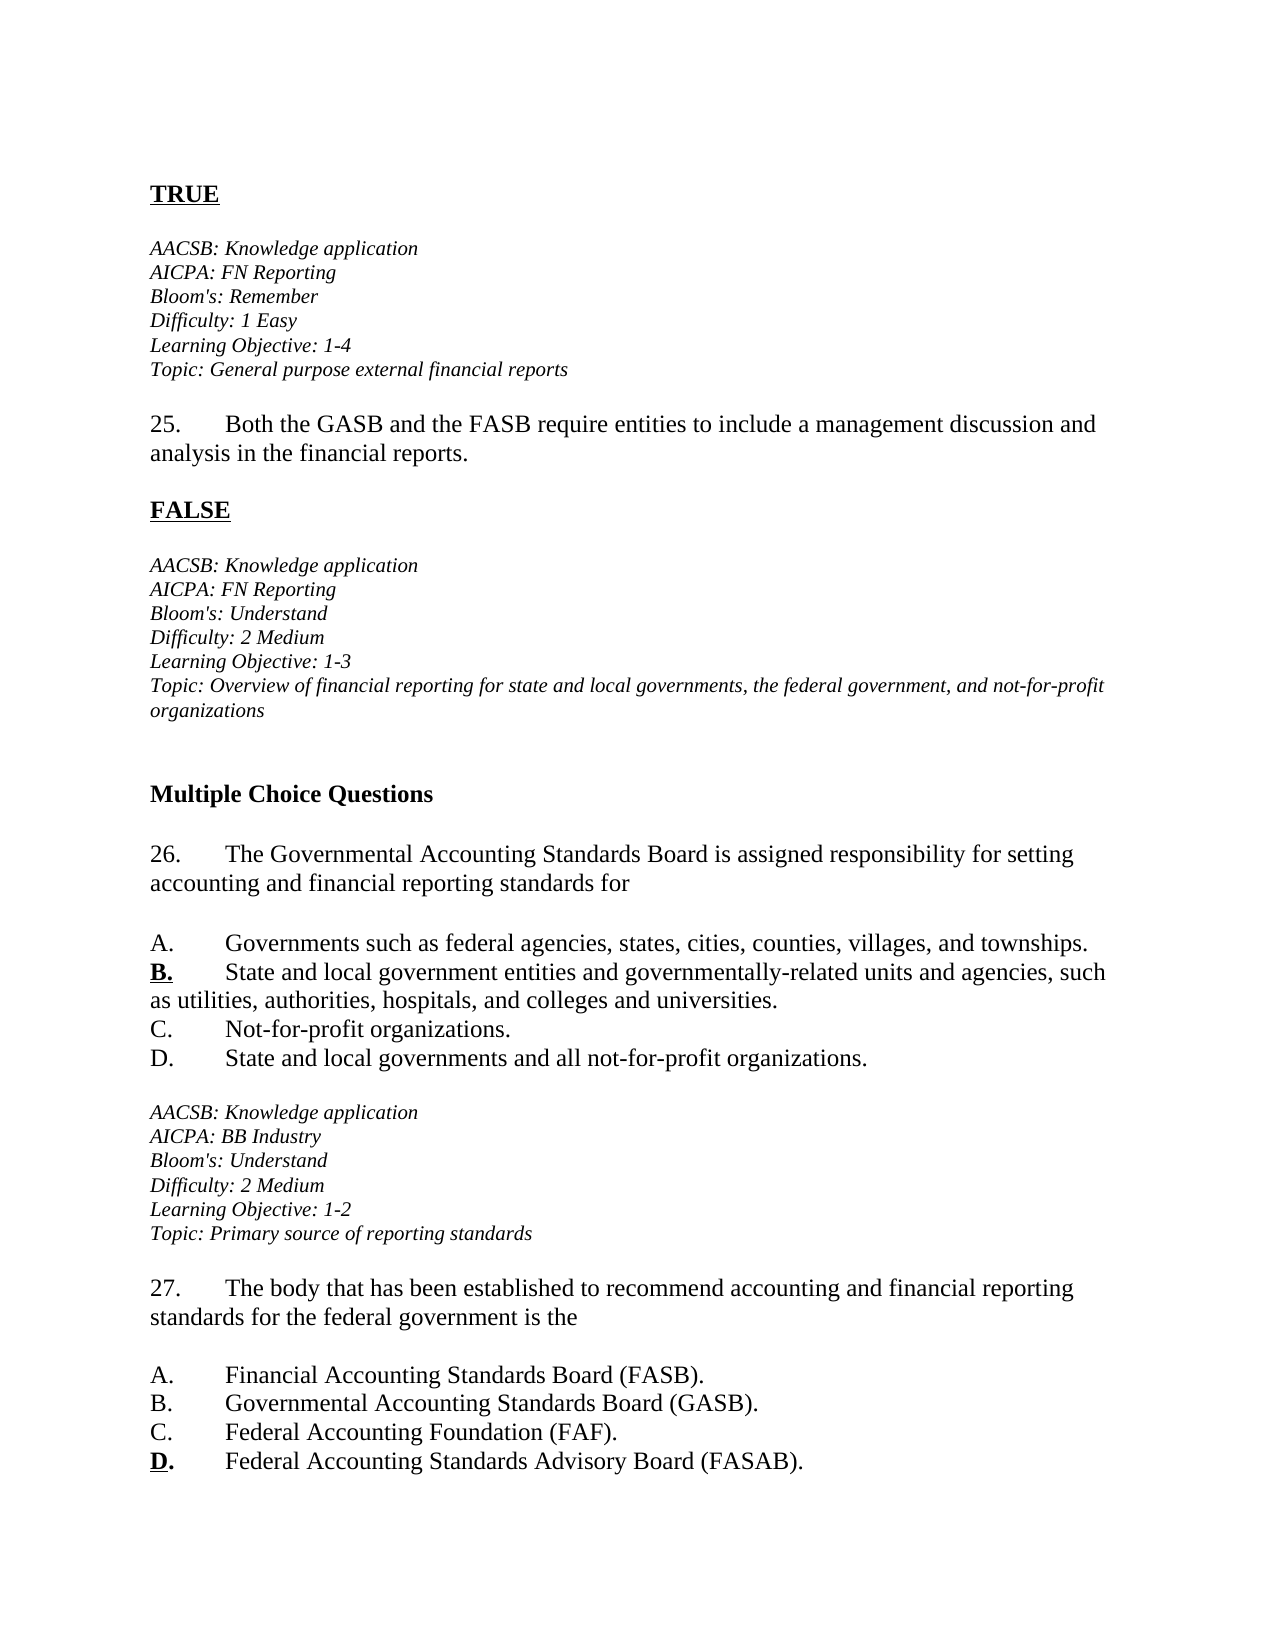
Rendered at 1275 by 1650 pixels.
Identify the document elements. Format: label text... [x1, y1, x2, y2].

text 26. The Governmental Accounting Standards Board is assigned responsibility for setting accounting and financial reporting standards for [150, 839, 1125, 897]
text Multiple Choice Questions [150, 779, 1125, 808]
text AACSB: Knowledge application AICPA: FN Reporting Bloom's: Understand Difficulty: 2 Medium Learning Objective: 1-3 Topic: Overview of financial reporting for state and local governments, the federal government, and not-for-profit organizations [150, 553, 1125, 722]
text D. State and local governments and all not-for-profit organizations. [150, 1043, 1125, 1072]
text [150, 236, 1125, 381]
text 25. Both the GASB and the FASB require entities to include a management discussion and analysis in the financial reports. [150, 409, 1125, 467]
text B. Governmental Accounting Standards Board (GASB). [150, 1388, 1125, 1417]
text C. Federal Accounting Foundation (FAF). [150, 1417, 1125, 1446]
text A. Financial Accounting Standards Board (FASB). [150, 1360, 1125, 1388]
text B. State and local government entities and governmentally-related units and agencies, such as utilities, authorities, hospitals, and colleges and universities. [150, 957, 1125, 1014]
text A. Governments such as federal agencies, states, cities, counties, villages, and townships. [150, 928, 1125, 957]
text AACSB: Knowledge application AICPA: BB Industry Bloom's: Understand Difficulty: 2 Medium Learning Objective: 1-2 Topic: Primary source of reporting standards [150, 1100, 1125, 1245]
text C. Not-for-profit organizations. [150, 1014, 1125, 1043]
text FALSE [150, 496, 1125, 524]
text TRUE [150, 179, 1125, 207]
text 27. The body that has been established to recommend accounting and financial reporting standards for the federal government is the [150, 1273, 1125, 1331]
text D. Federal Accounting Standards Advisory Board (FASAB). [150, 1446, 1125, 1475]
